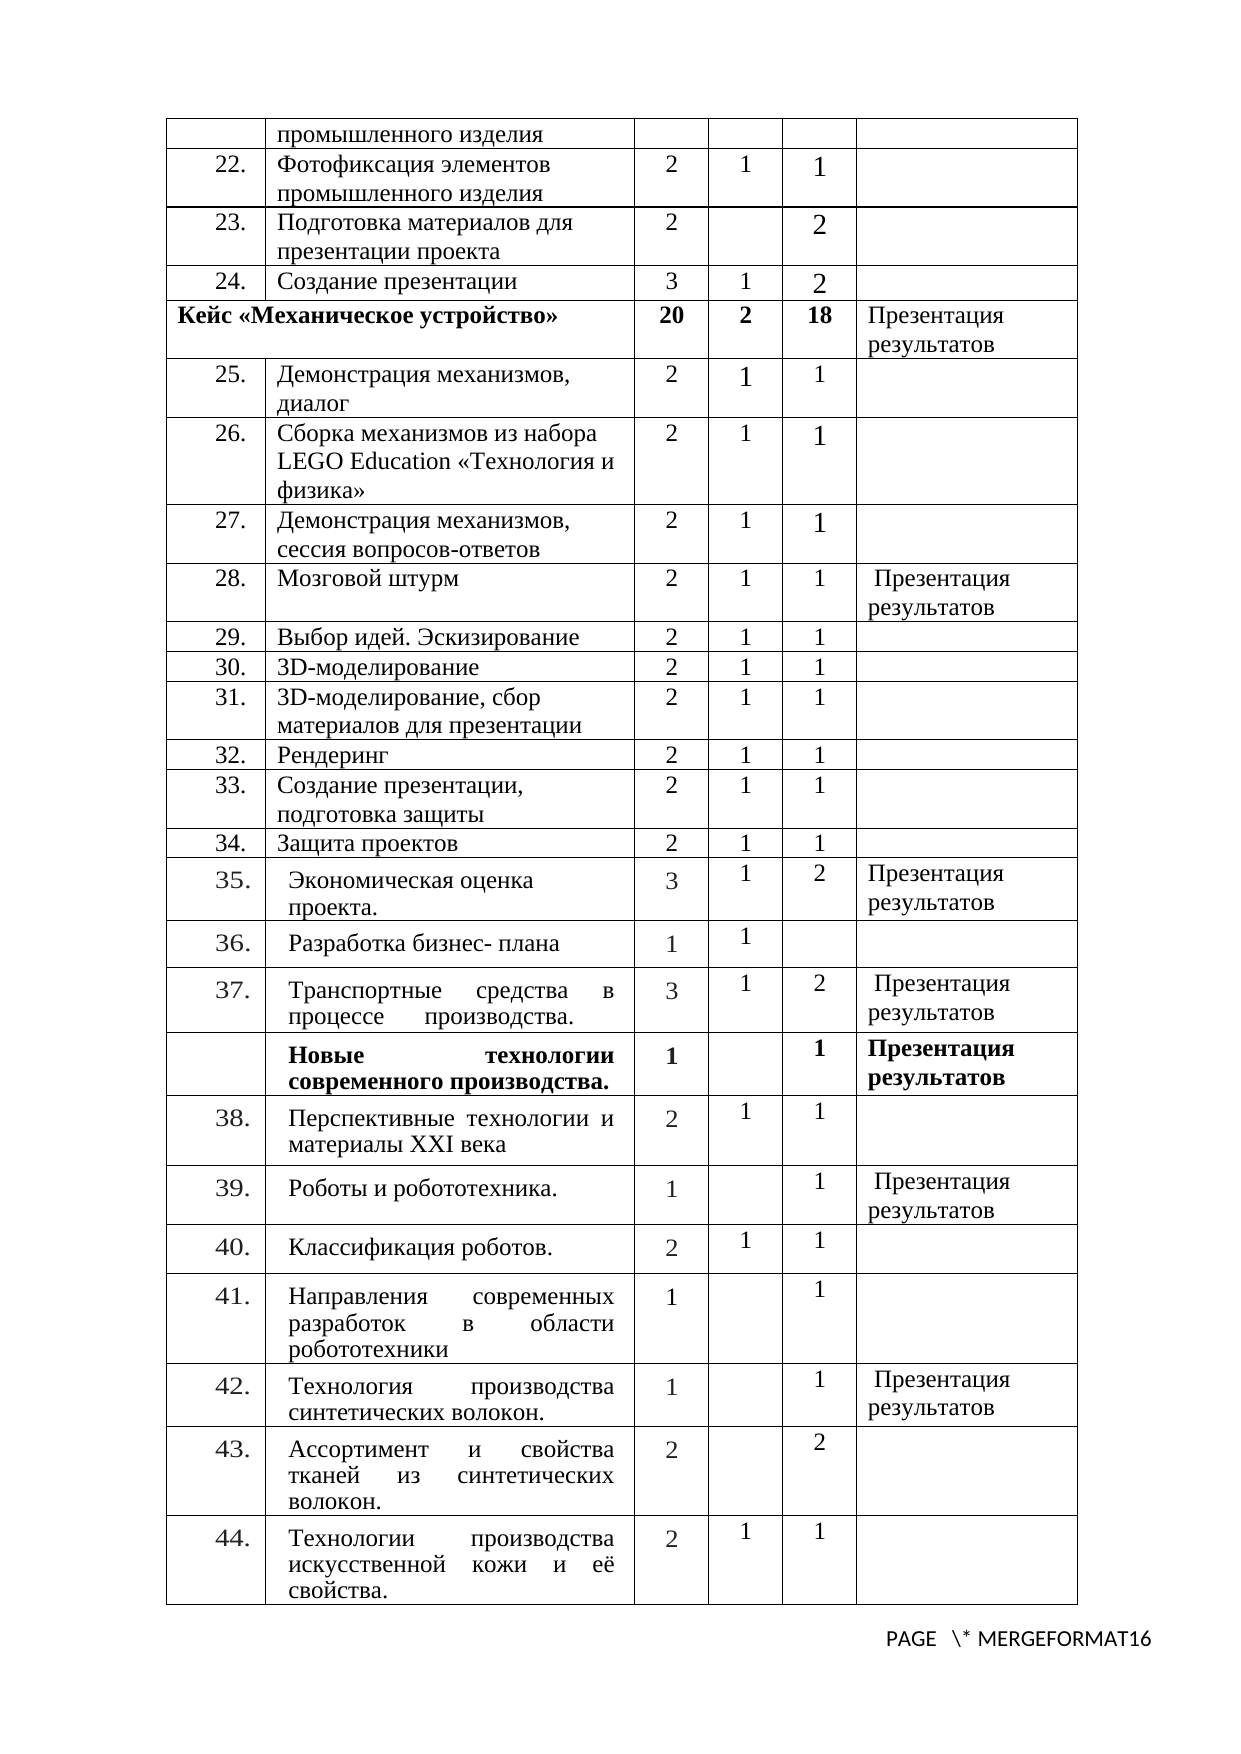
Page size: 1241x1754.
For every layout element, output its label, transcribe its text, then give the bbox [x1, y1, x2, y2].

table_cell 2 [635, 149, 708, 206]
table_cell Новые технологии современного производства. [266, 1033, 634, 1095]
table_cell [857, 359, 1077, 417]
table_cell Классификация роботов. [266, 1225, 634, 1273]
table_cell 1 [709, 1516, 782, 1604]
table_cell 2 [635, 770, 708, 827]
table_cell 1 [709, 622, 782, 651]
table_cell [167, 359, 265, 417]
table_cell [857, 1096, 1077, 1165]
table_cell [167, 119, 265, 148]
table_cell [857, 921, 1077, 967]
table_cell [167, 829, 265, 857]
table_cell Защита проектов [266, 829, 634, 857]
table_cell 2 [635, 1096, 708, 1165]
table_cell [167, 1033, 265, 1095]
table_cell Демонстрация механизмов, диалог [266, 359, 634, 417]
table_cell 2 [635, 564, 708, 621]
table_cell 3 [635, 968, 708, 1032]
table_cell 2 [635, 1516, 708, 1604]
table_cell [167, 1166, 265, 1224]
table_cell 1 [709, 682, 782, 739]
table_cell Презентация результатов [857, 301, 1077, 358]
table_cell [167, 1274, 265, 1363]
table_cell [167, 505, 265, 562]
table_cell Направления современных разработок в области робототехники [266, 1274, 634, 1363]
table_cell 1 [709, 1096, 782, 1165]
table_cell 3 [635, 266, 708, 299]
table_cell [857, 418, 1077, 504]
table_cell 1 [783, 740, 856, 769]
table_cell 2 [783, 858, 856, 920]
table_cell Подготовка материалов для презентации проекта [266, 208, 634, 265]
table_cell [167, 1364, 265, 1426]
table_cell 2 [783, 968, 856, 1032]
table_cell Презентация результатов [857, 858, 1077, 920]
table_cell 1 [783, 1516, 856, 1604]
table_cell 1 [783, 1225, 856, 1273]
table_cell 2 [635, 829, 708, 857]
table_cell 2 [635, 208, 708, 265]
table_cell 1 [709, 858, 782, 920]
table_cell Презентация результатов [857, 1364, 1077, 1426]
table_cell 1 [709, 119, 782, 148]
table_cell 1 [783, 149, 856, 206]
table_cell 1 [709, 418, 782, 504]
table_cell [857, 622, 1077, 651]
table_cell Создание презентации, подготовка защиты [266, 770, 634, 827]
table_cell [167, 149, 265, 206]
table_cell Перспективные технологии и материалы XXI века [266, 1096, 634, 1165]
table_cell 1 [635, 1166, 708, 1224]
table_cell [857, 505, 1077, 562]
table_cell Рендеринг [266, 740, 634, 769]
table_cell [709, 1033, 782, 1095]
table_cell 2 [635, 1427, 708, 1515]
table_cell 1 [783, 682, 856, 739]
table_cell 1 [783, 622, 856, 651]
table_cell [167, 652, 265, 681]
table_cell [167, 921, 265, 967]
table_cell Презентация результатов [857, 564, 1077, 621]
table_cell Технологии производства искусственной кожи и её свойства. [266, 1516, 634, 1604]
table_cell Презентация результатов [857, 968, 1077, 1032]
table_cell [857, 740, 1077, 769]
table_cell Транспортные средства в процессе производства. [266, 968, 634, 1032]
table_cell [167, 1427, 265, 1515]
table_cell [857, 829, 1077, 857]
table_cell [167, 1516, 265, 1604]
table_cell [167, 1225, 265, 1273]
table_cell Разработка бизнес- плана [266, 921, 634, 967]
table_cell Мозговой штурм [266, 564, 634, 621]
table_cell 1 [783, 1033, 856, 1095]
table_cell [857, 208, 1077, 265]
table_cell 2 [635, 682, 708, 739]
table_cell 3D-моделирование, сбор материалов для презентации [266, 682, 634, 739]
table_cell [857, 266, 1077, 299]
table_cell [709, 1166, 782, 1224]
table_cell 1 [709, 921, 782, 967]
table_cell Создание презентации [266, 266, 634, 299]
table_cell 1 [783, 770, 856, 827]
table_cell 18 [783, 301, 856, 358]
table_cell 2 [635, 359, 708, 417]
table_cell [857, 149, 1077, 206]
table_cell Демонстрация механизмов, сессия вопросов-ответов [266, 505, 634, 562]
table_cell 1 [783, 564, 856, 621]
table_cell 1 [783, 1364, 856, 1426]
table_cell 2 [783, 1427, 856, 1515]
table_cell [857, 1274, 1077, 1363]
table_cell [857, 1516, 1077, 1604]
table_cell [266, 119, 634, 148]
table_cell 1 [783, 418, 856, 504]
table_cell 1 [709, 652, 782, 681]
table_cell 1 [783, 119, 856, 148]
table_cell Экономическая оценка проекта. [266, 858, 634, 920]
table_cell [167, 682, 265, 739]
table_cell [857, 119, 1077, 148]
table_cell [167, 968, 265, 1032]
table_cell 1 [783, 1166, 856, 1224]
table_cell Презентация результатов [857, 1033, 1077, 1095]
table_cell 1 [635, 1033, 708, 1095]
table_cell 1 [709, 266, 782, 299]
table_cell [167, 418, 265, 504]
table_cell 1 [783, 652, 856, 681]
table_cell 1 [783, 1096, 856, 1165]
table_cell Кейс «Механическое устройство» [167, 301, 634, 358]
table_cell [857, 1225, 1077, 1273]
table_cell [857, 770, 1077, 827]
table_cell 20 [635, 301, 708, 358]
table_cell [167, 1096, 265, 1165]
table_cell [709, 1427, 782, 1515]
table_cell [167, 858, 265, 920]
table_cell [167, 564, 265, 621]
table_cell 1 [783, 359, 856, 417]
table_cell [857, 682, 1077, 739]
table_cell Технология производства синтетических волокон. [266, 1364, 634, 1426]
table_cell 1 [709, 740, 782, 769]
table_cell 1 [709, 968, 782, 1032]
table_cell 1 [783, 505, 856, 562]
table_cell Презентация результатов [857, 1166, 1077, 1224]
table_cell 2 [635, 1225, 708, 1273]
table_cell 1 [709, 505, 782, 562]
table_cell 1 [709, 829, 782, 857]
table_cell 2 [635, 740, 708, 769]
table_cell Выбор идей. Эскизирование [266, 622, 634, 651]
table_cell [709, 208, 782, 265]
table_cell 1 [709, 1225, 782, 1273]
table_cell 1 [635, 1364, 708, 1426]
table_cell 1 [635, 1274, 708, 1363]
table_cell 1 [709, 149, 782, 206]
table_cell 1 [783, 829, 856, 857]
table_cell [783, 921, 856, 967]
table_cell 1 [635, 921, 708, 967]
table_cell Сборка механизмов из набора LEGO Education «Технология и физика» [266, 418, 634, 504]
table_cell [167, 266, 265, 299]
table_cell [167, 770, 265, 827]
table_cell 2 [635, 119, 708, 148]
table_cell 1 [709, 770, 782, 827]
table_cell Роботы и робототехника. [266, 1166, 634, 1224]
table_cell 2 [635, 505, 708, 562]
table_cell 2 [709, 301, 782, 358]
table_cell [167, 622, 265, 651]
table_cell 2 [635, 418, 708, 504]
table_cell [709, 1364, 782, 1426]
table_cell Фотофиксация элементов промышленного изделия [266, 149, 634, 206]
table_cell 2 [783, 208, 856, 265]
table_cell 3D-моделирование [266, 652, 634, 681]
table_cell 2 [635, 622, 708, 651]
table_cell [167, 208, 265, 265]
table_cell [709, 1274, 782, 1363]
table_cell Ассортимент и свойства тканей из синтетических волокон. [266, 1427, 634, 1515]
table_cell 2 [635, 652, 708, 681]
table_cell 1 [709, 564, 782, 621]
table_cell [857, 652, 1077, 681]
table_cell 3 [635, 858, 708, 920]
table_cell [857, 1427, 1077, 1515]
table_cell [167, 740, 265, 769]
table_cell 1 [709, 359, 782, 417]
table_cell 1 [783, 1274, 856, 1363]
table_cell 2 [783, 266, 856, 299]
